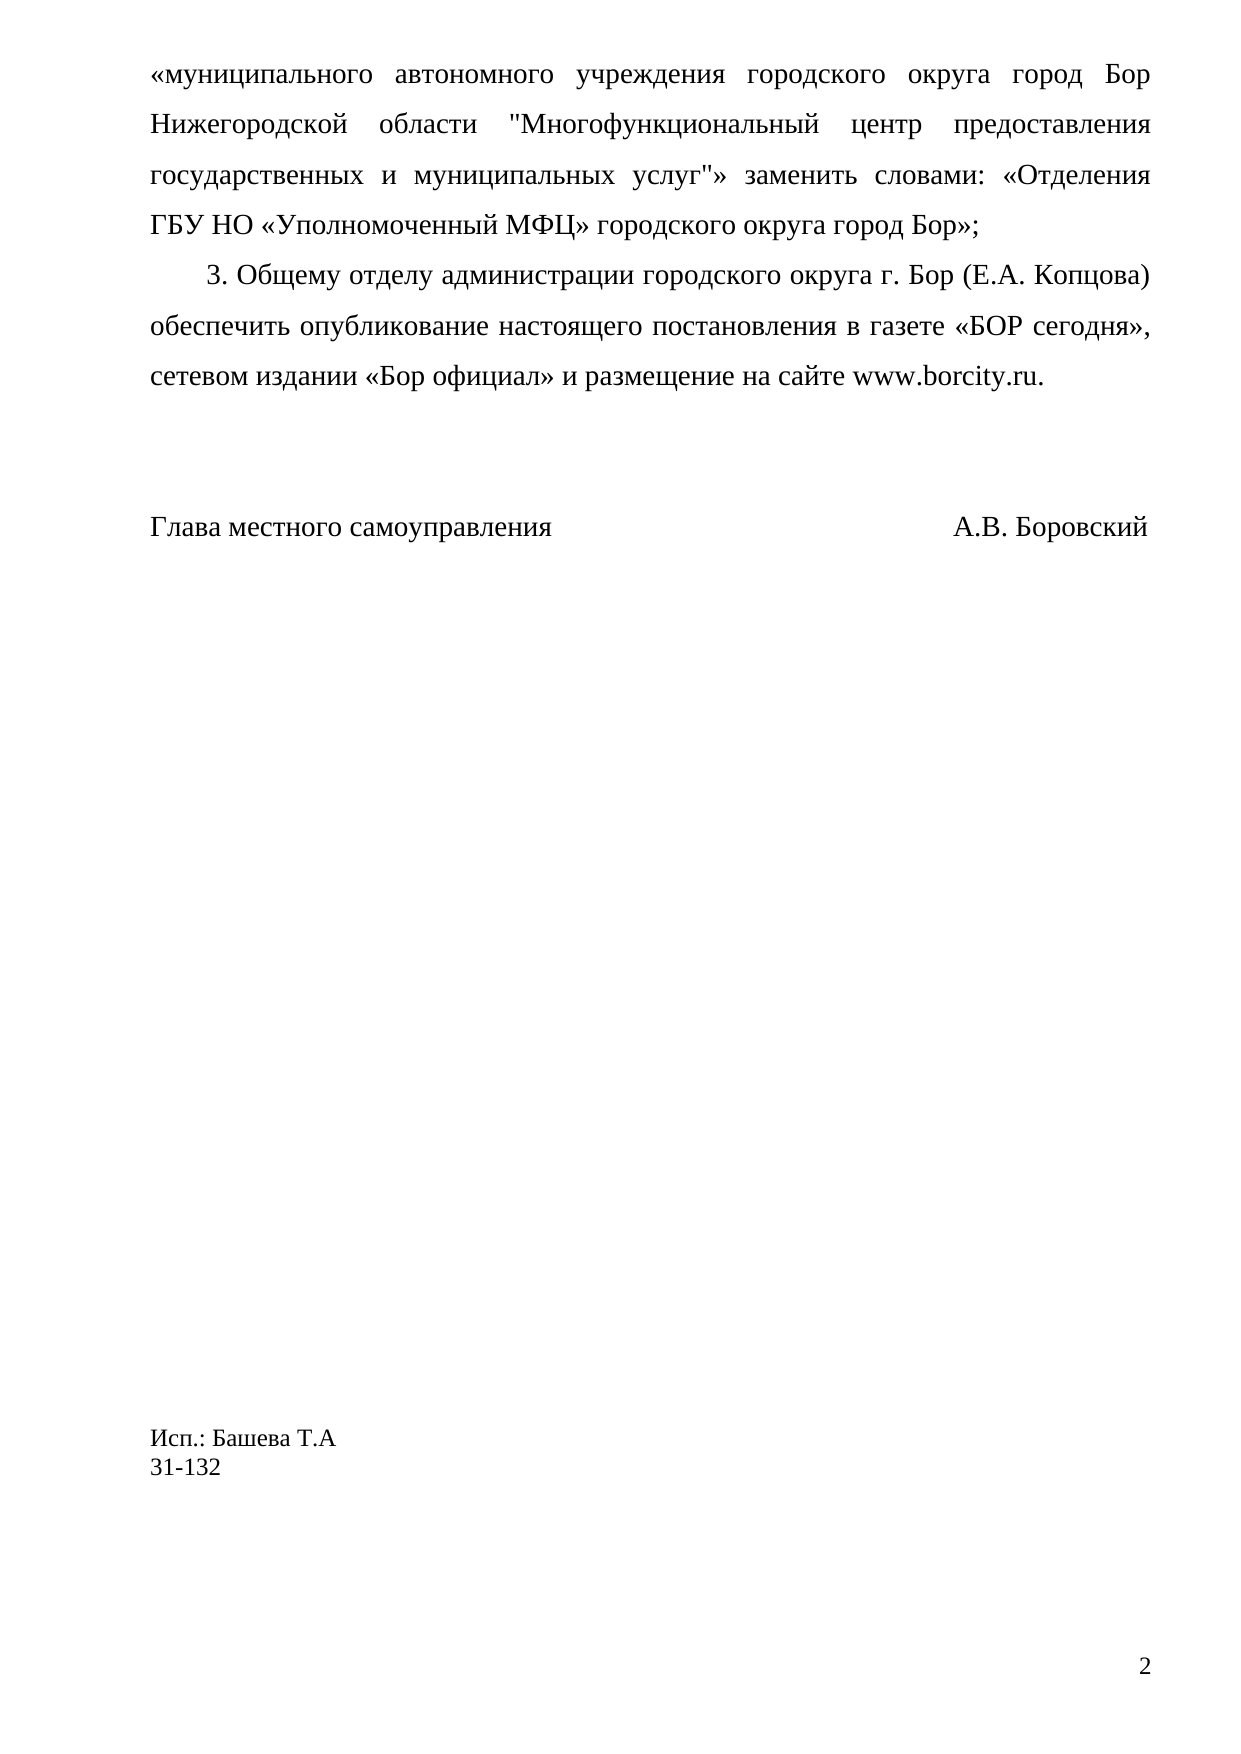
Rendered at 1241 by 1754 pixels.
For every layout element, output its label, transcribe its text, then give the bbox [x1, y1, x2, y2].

text Глава местного самоуправления А.В. Боровский [150, 509, 1152, 542]
text Исп.: Башева Т.А [150, 1423, 1152, 1452]
text 3. Общему отделу администрации городского округа г. Бор (Е.А. Копцова) обеспечить опубликование настоящего постановления в газете «БОР сегодня», сетевом издании «Бор официал» и размещение на сайте www.borcity.ru. [150, 257, 1152, 392]
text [150, 56, 1152, 241]
text 31-132 [150, 1452, 1152, 1481]
